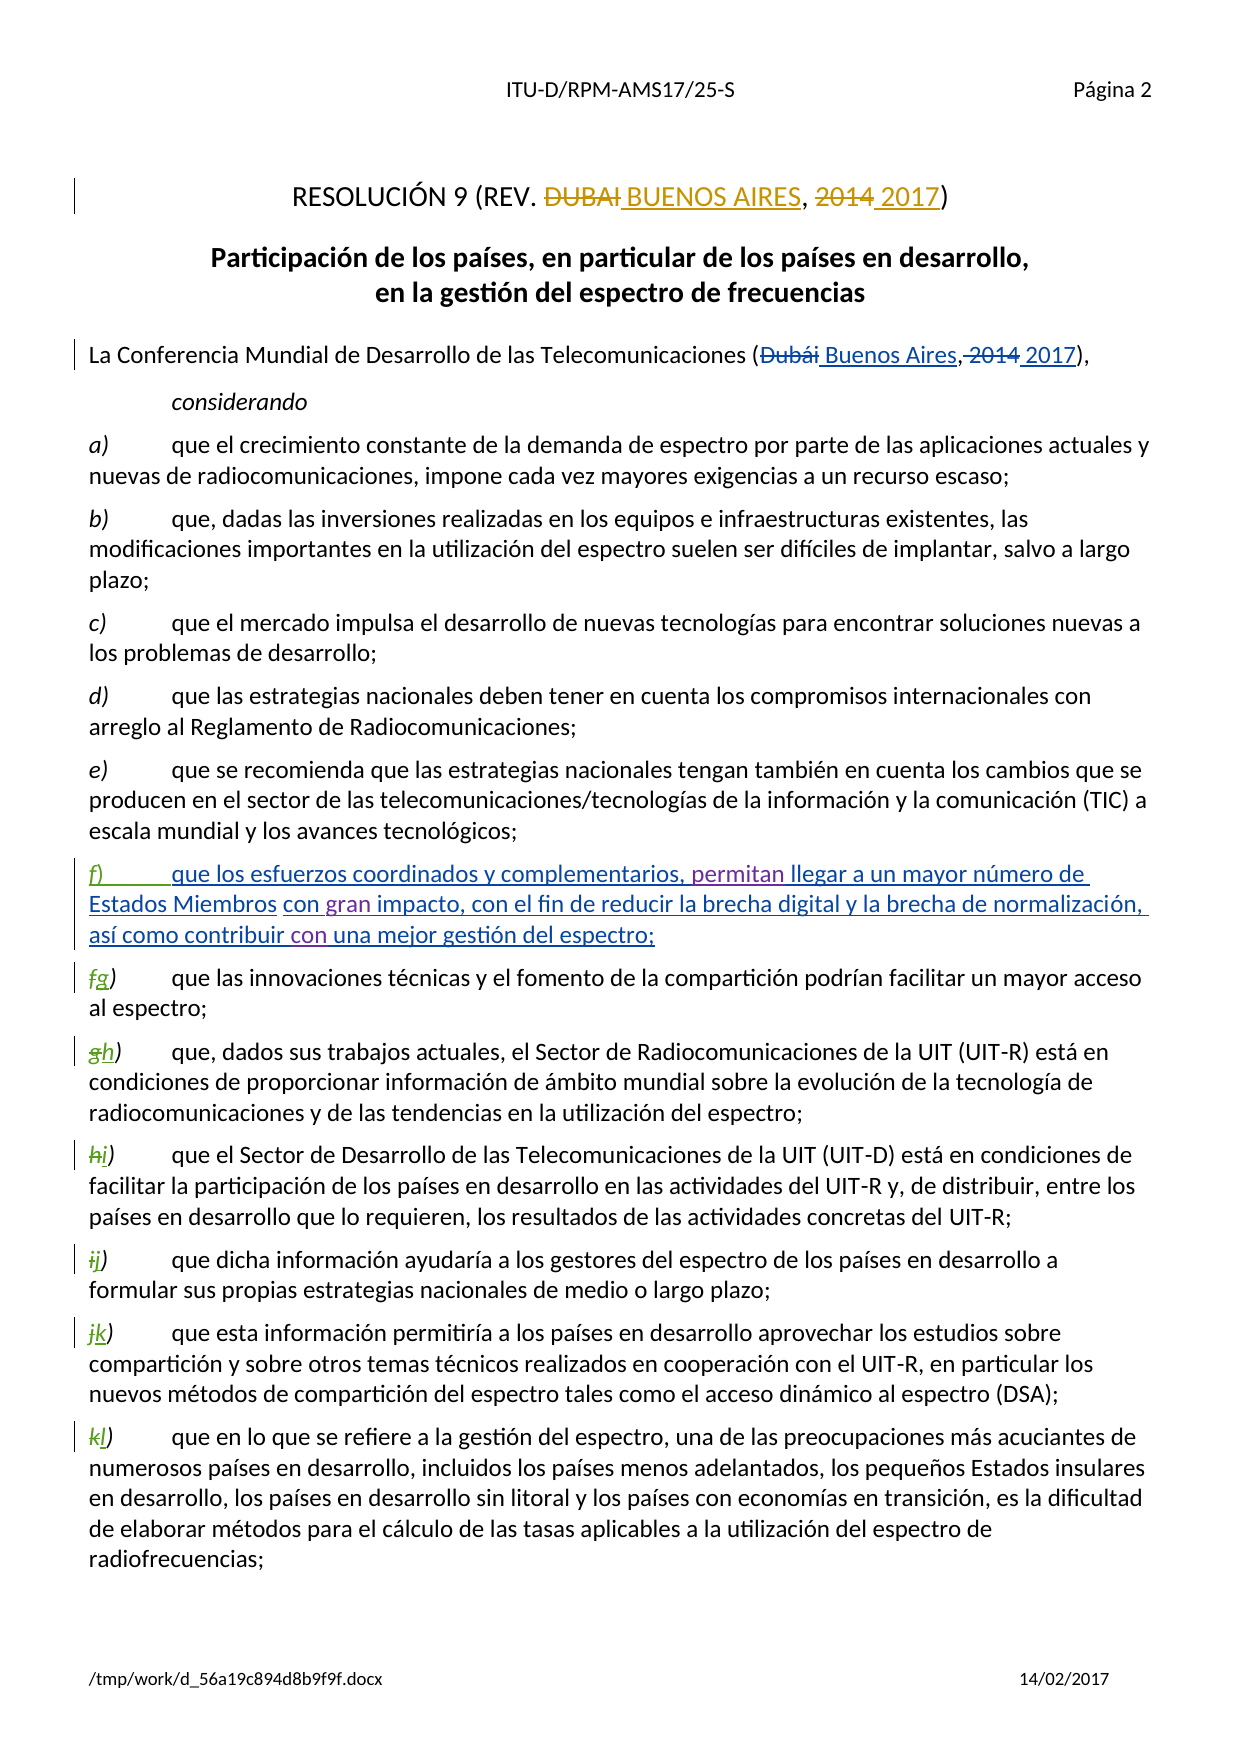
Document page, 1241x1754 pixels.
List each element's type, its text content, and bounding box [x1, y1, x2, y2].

text ) que el Sector de Desarrollo de las Telecomunicaciones de la UIT (UIT-D) está en condiciones de facilitar la participación de los países en desarrollo en las actividades del UIT-R y, de distribuir, entre los países en desarrollo que lo requieren, los resultados de las actividades concretas del UIT-R; [89, 1140, 1152, 1231]
text ) que esta información permitiría a los países en desarrollo aprovechar los estudios sobre compartición y sobre otros temas técnicos realizados en cooperación con el UIT-R, en particular los nuevos métodos de compartición del espectro tales como el acceso dinámico al espectro (DSA); [89, 1317, 1152, 1409]
text c) que el mercado impulsa el desarrollo de nuevas tecnologías para encontrar soluciones nuevas a los problemas de desarrollo; [89, 607, 1152, 668]
text RESOLUCIÓN 9 (Rev. , ) [89, 178, 1152, 214]
text ) que dicha información ayudaría a los gestores del espectro de los países en desarrollo a formular sus propias estrategias nacionales de medio o largo plazo; [89, 1244, 1152, 1305]
text b) que, dadas las inversiones realizadas en los equipos e infraestructuras existentes, las modificaciones importantes en la utilización del espectro suelen ser difíciles de implantar, salvo a largo plazo; [89, 503, 1152, 594]
text d) que las estrategias nacionales deben tener en cuenta los compromisos internacionales con arreglo al Reglamento de Radiocomunicaciones; [89, 680, 1152, 741]
text ) que las innovaciones técnicas y el fomento de la compartición podrían facilitar un mayor acceso al espectro; [89, 962, 1152, 1023]
text La Conferencia Mundial de Desarrollo de las Telecomunicaciones (,), [89, 339, 1152, 369]
text ) que en lo que se refiere a la gestión del espectro, una de las preocupaciones más acuciantes de numerosos países en desarrollo, incluidos los países menos adelantados, los pequeños Estados insulares en desarrollo, los países en desarrollo sin litoral y los países con economías en transición, es la dificultad de elaborar métodos para el cálculo de las tasas aplicables a la utilización del espectro de radiofrecuencias; [89, 1421, 1152, 1574]
text a) que el crecimiento constante de la demanda de espectro por parte de las aplicaciones actuales y nuevas de radiocomunicaciones, impone cada vez mayores exigencias a un recurso escaso; [89, 429, 1152, 490]
text ) que, dados sus trabajos actuales, el Sector de Radiocomunicaciones de la UIT (UIT-R) está en condiciones de proporcionar información de ámbito mundial sobre la evolución de la tecnología de radiocomunicaciones y de las tendencias en la utilización del espectro; [89, 1036, 1152, 1127]
text considerando [171, 386, 1152, 417]
text e) que se recomienda que las estrategias nacionales tengan también en cuenta los cambios que se producen en el sector de las telecomunicaciones/tecnologías de la información y la comunicación (TIC) a escala mundial y los avances tecnológicos; [89, 754, 1152, 846]
text Participación de los países, en particular de los países en desarrollo, en la gestión del espectro de frecuencias [89, 239, 1152, 310]
